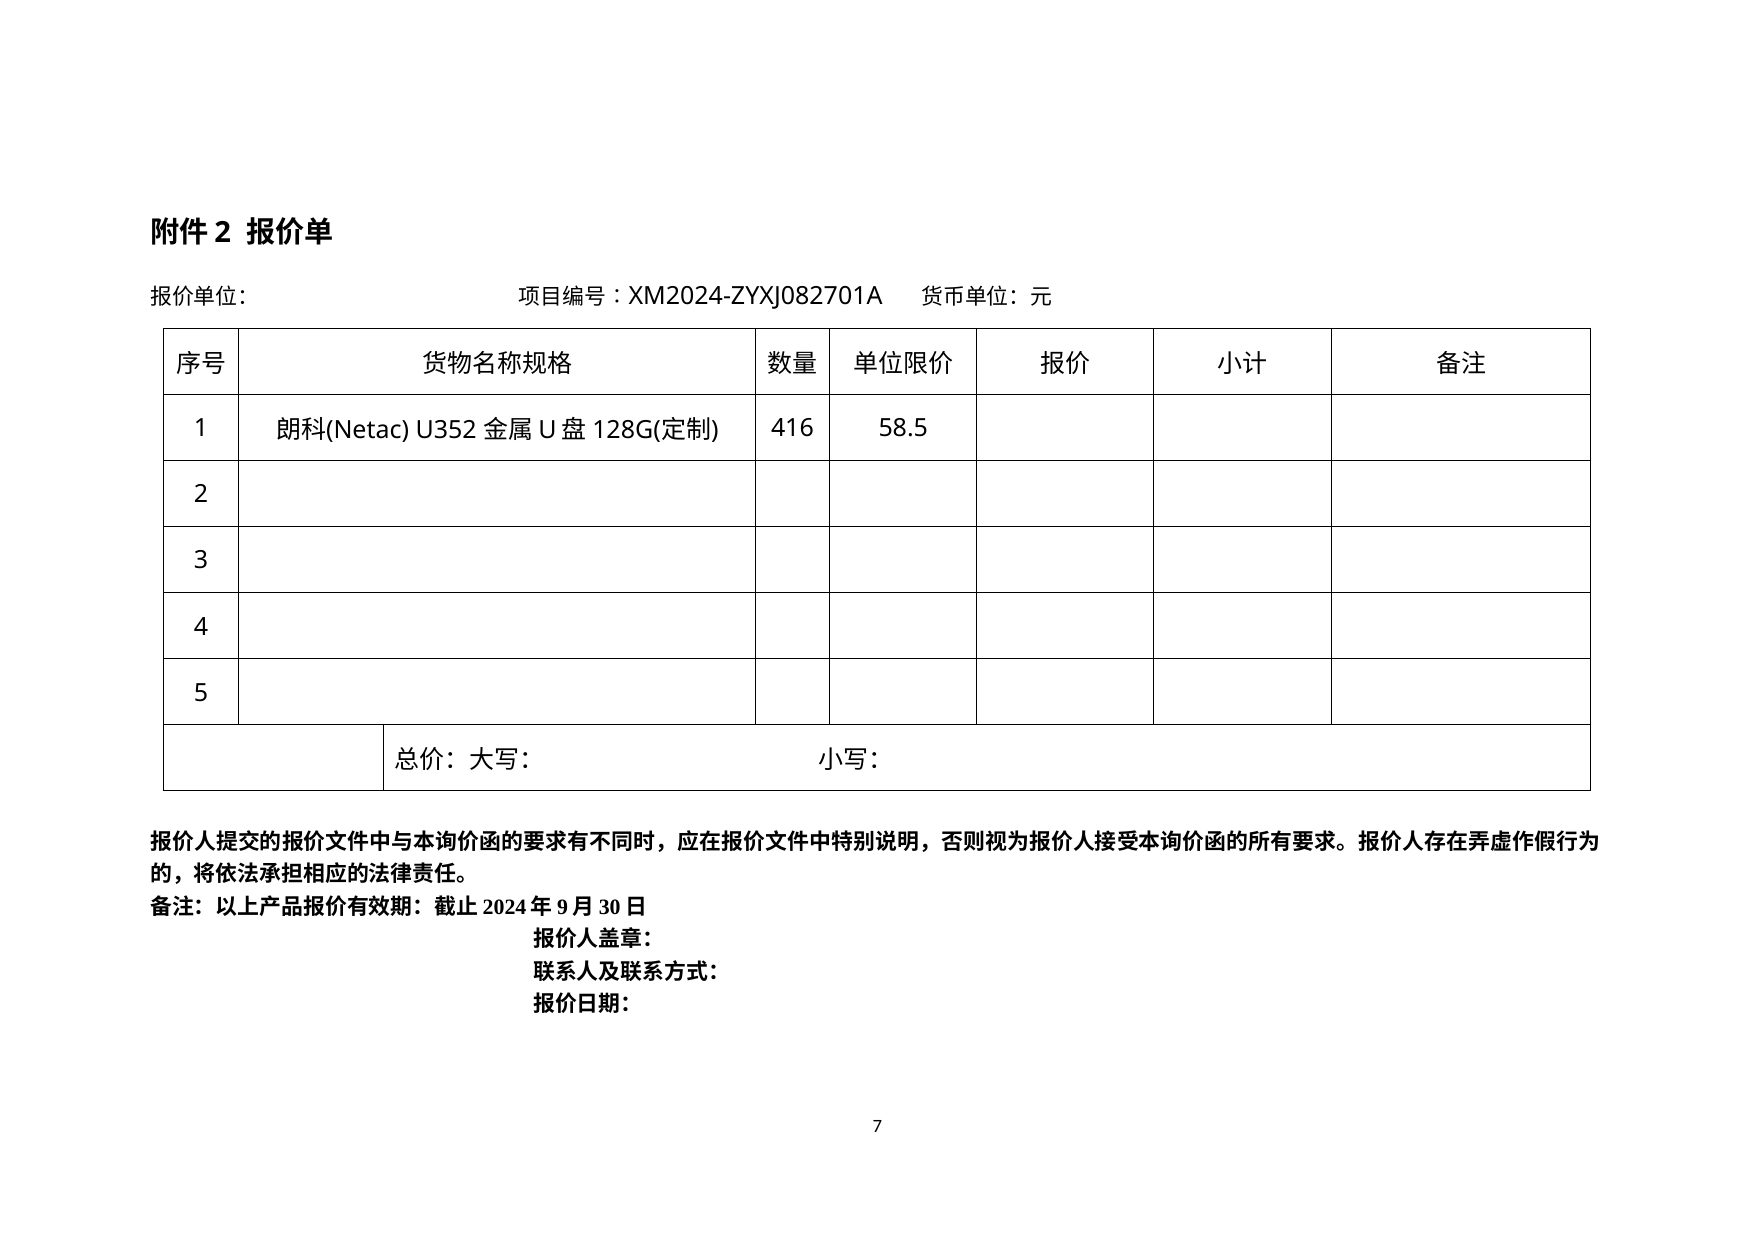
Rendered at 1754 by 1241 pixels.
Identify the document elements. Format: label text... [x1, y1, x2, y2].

table_cell [756, 593, 829, 658]
text 联系人及联系方式： [150, 953, 1604, 986]
table_cell [239, 659, 755, 724]
table_header 备注 [1332, 329, 1590, 394]
table_header 序号 [164, 329, 238, 394]
table_header 货物名称规格 [239, 329, 755, 394]
table_cell [830, 659, 976, 724]
table_cell [1154, 395, 1331, 460]
table_cell [239, 527, 755, 592]
table_cell [756, 461, 829, 526]
table_header 单位限价 [830, 329, 976, 394]
table_cell [164, 725, 383, 790]
table_cell [830, 461, 976, 526]
table_cell 总价：大写： 小写： [384, 725, 1590, 790]
table_cell 416 [756, 395, 829, 460]
table_cell [977, 527, 1153, 592]
table_cell [1332, 527, 1590, 592]
table_header 小计 [1154, 329, 1331, 394]
table_cell [977, 461, 1153, 526]
table_cell [756, 659, 829, 724]
table_cell [830, 527, 976, 592]
table_cell 1 [164, 395, 238, 460]
text 附件2 报价单 [150, 198, 1604, 263]
table_cell [1154, 461, 1331, 526]
table_cell [1332, 395, 1590, 460]
table_cell [1332, 659, 1590, 724]
table_cell [1332, 461, 1590, 526]
table_cell [977, 659, 1153, 724]
table_cell [977, 395, 1153, 460]
table_cell [756, 527, 829, 592]
table_cell [239, 593, 755, 658]
table_cell [1154, 593, 1331, 658]
table_cell 朗科(Netac) U352 金属U盘 128G(定制) [239, 395, 755, 460]
table_cell [1154, 527, 1331, 592]
text 报价人提交的报价文件中与本询价函的要求有不同时，应在报价文件中特别说明，否则视为报价人接受本询价函的所有要求。报价人存在弄虚作假行为的，将依法承担相应的法律责任。 [150, 823, 1604, 888]
table_cell [239, 461, 755, 526]
text 报价人盖章： [150, 921, 1604, 953]
table_cell [977, 593, 1153, 658]
table_cell 2 [164, 461, 238, 526]
text 报价日期： [150, 986, 1604, 1018]
table_header 报价 [977, 329, 1153, 394]
table_cell 4 [164, 593, 238, 658]
table_cell [830, 593, 976, 658]
text 报价单位： 项目编号∶XM2024-ZYXJ082701A 货币单位：元 [150, 263, 1604, 328]
table_cell 3 [164, 527, 238, 592]
table_cell 58.5 [830, 395, 976, 460]
text 备注：以上产品报价有效期：截止2024年9月30日 [150, 888, 1604, 921]
table_header 数量 [756, 329, 829, 394]
table_cell 5 [164, 659, 238, 724]
table_cell [1332, 593, 1590, 658]
table_cell [1154, 659, 1331, 724]
